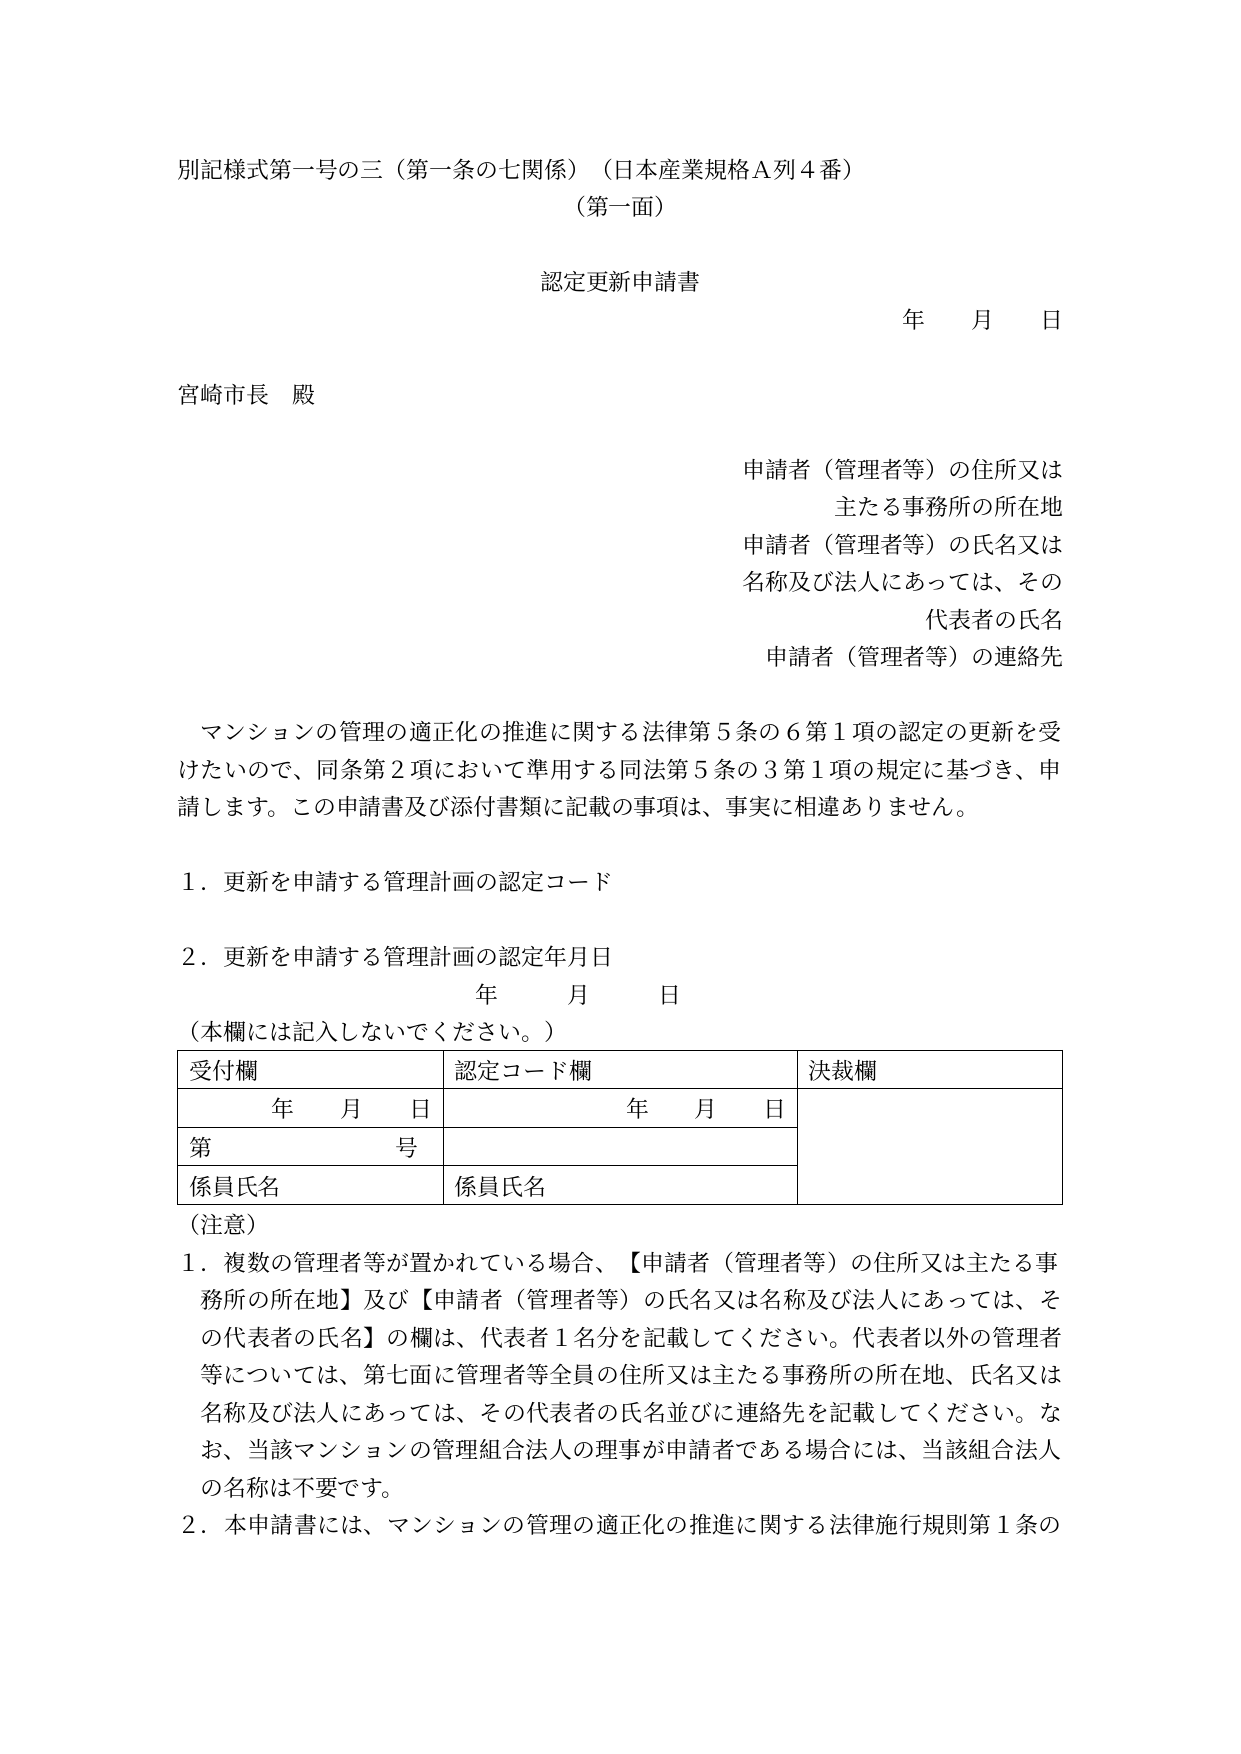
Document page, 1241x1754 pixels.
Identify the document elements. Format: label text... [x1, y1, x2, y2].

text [177, 1505, 1063, 1542]
text 申請者（管理者等）の住所又は [177, 450, 1063, 487]
text ２．更新を申請する管理計画の認定年月日 [177, 937, 1063, 975]
text １．複数の管理者等が置かれている場合、【申請者（管理者等）の住所又は主たる事務所の所在地】及び【申請者（管理者等）の氏名又は名称及び法人にあっては、その代表者の氏名】の欄は、代表者１名分を記載してください。代表者以外の管理者等については、第七面に管理者等全員の住所又は主たる事務所の所在地、氏名又は名称及び法人にあっては、その代表者の氏名並びに連絡先を記載してください。なお、当該マンションの管理組合法人の理事が申請者である場合には、当該組合法人の名称は不要です。 [177, 1242, 1063, 1505]
text 年 月 日 [177, 300, 1063, 337]
text 名称及び法人にあっては、その [177, 562, 1063, 600]
text 申請者（管理者等）の氏名又は [177, 525, 1063, 562]
table_cell [798, 1089, 1062, 1204]
text 代表者の氏名 [177, 600, 1063, 637]
text （注意） [177, 1205, 1063, 1242]
text （本欄には記入しないでください。） [177, 1012, 1063, 1050]
text マンションの管理の適正化の推進に関する法律第５条の６第１項の認定の更新を受けたいので、同条第２項において準用する同法第５条の３第１項の規定に基づき、申請します。この申請書及び添付書類に記載の事項は、事実に相違ありません。 [177, 712, 1063, 825]
table_cell 第 号 [178, 1128, 443, 1165]
text 主たる事務所の所在地 [177, 487, 1063, 525]
table_cell 係員氏名 [178, 1166, 443, 1204]
table_header 決裁欄 [798, 1051, 1062, 1088]
table_cell 年 月 日 [178, 1089, 443, 1127]
table_cell 係員氏名 [444, 1166, 797, 1204]
text 年 月 日 [177, 975, 1063, 1012]
text 認定更新申請書 [177, 262, 1063, 300]
table_header 認定コード欄 [444, 1051, 797, 1088]
table_cell [444, 1128, 797, 1165]
text （第一面） [177, 187, 1063, 225]
text １．更新を申請する管理計画の認定コード [177, 862, 1063, 900]
text 申請者（管理者等）の連絡先 [177, 637, 1063, 675]
table_header 受付欄 [178, 1051, 443, 1088]
table_cell 年 月 日 [444, 1089, 797, 1127]
text 別記様式第一号の三（第一条の七関係）（日本産業規格Ａ列４番） [177, 150, 1063, 187]
text 宮崎市長 殿 [177, 375, 1063, 412]
